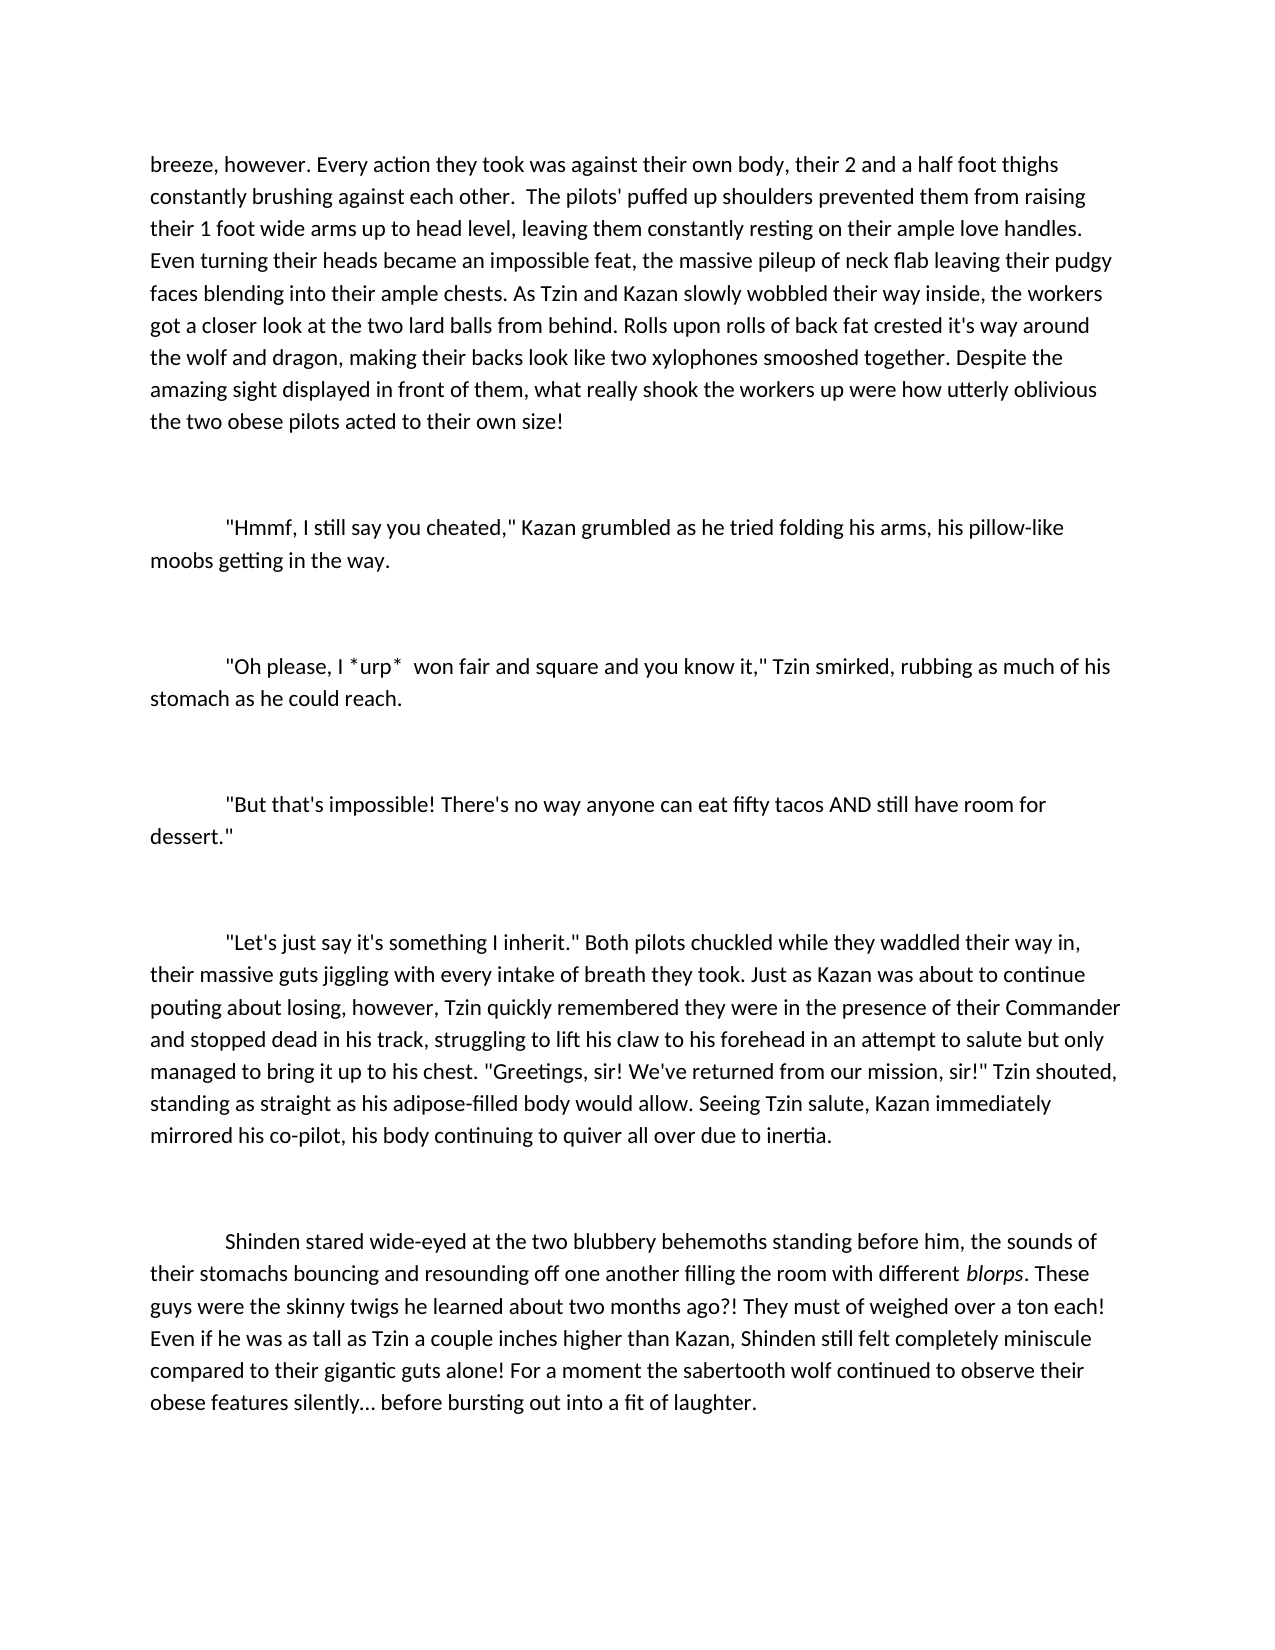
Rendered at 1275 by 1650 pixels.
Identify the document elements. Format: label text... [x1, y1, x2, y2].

text "Let's just say it's something I inherit." Both pilots chuckled while they waddled their way in, their massive guts jiggling with every intake of breath they took. Just as Kazan was about to continue pouting about losing, however, Tzin quickly remembered they were in the presence of their Commander and stopped dead in his track, struggling to lift his claw to his forehead in an attempt to salute but only managed to bring it up to his chest. "Greetings, sir! We've returned from our mission, sir!" Tzin shouted, standing as straight as his adipose-filled body would allow. Seeing Tzin salute, Kazan immediately mirrored his co-pilot, his body continuing to quiver all over due to inertia. [150, 928, 1125, 1149]
text "But that's impossible! There's no way anyone can eat fifty tacos AND still have room for dessert." [150, 790, 1125, 850]
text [150, 150, 1125, 436]
text "Oh please, I *urp* won fair and square and you know it," Tzin smirked, rubbing as much of his stomach as he could reach. [150, 652, 1125, 712]
text "Hmmf, I still say you cheated," Kazan grumbled as he tried folding his arms, his pillow-like moobs getting in the way. [150, 513, 1125, 574]
text Shinden stared wide-eyed at the two blubbery behemoths standing before him, the sounds of their stomachs bouncing and resounding off one another filling the room with different blorps. These guys were the skinny twigs he learned about two months ago?! They must of weighed over a ton each! Even if he was as tall as Tzin a couple inches higher than Kazan, Shinden still felt completely miniscule compared to their gigantic guts alone! For a moment the sabertooth wolf continued to observe their obese features silently… before bursting out into a fit of laughter. [150, 1227, 1125, 1416]
